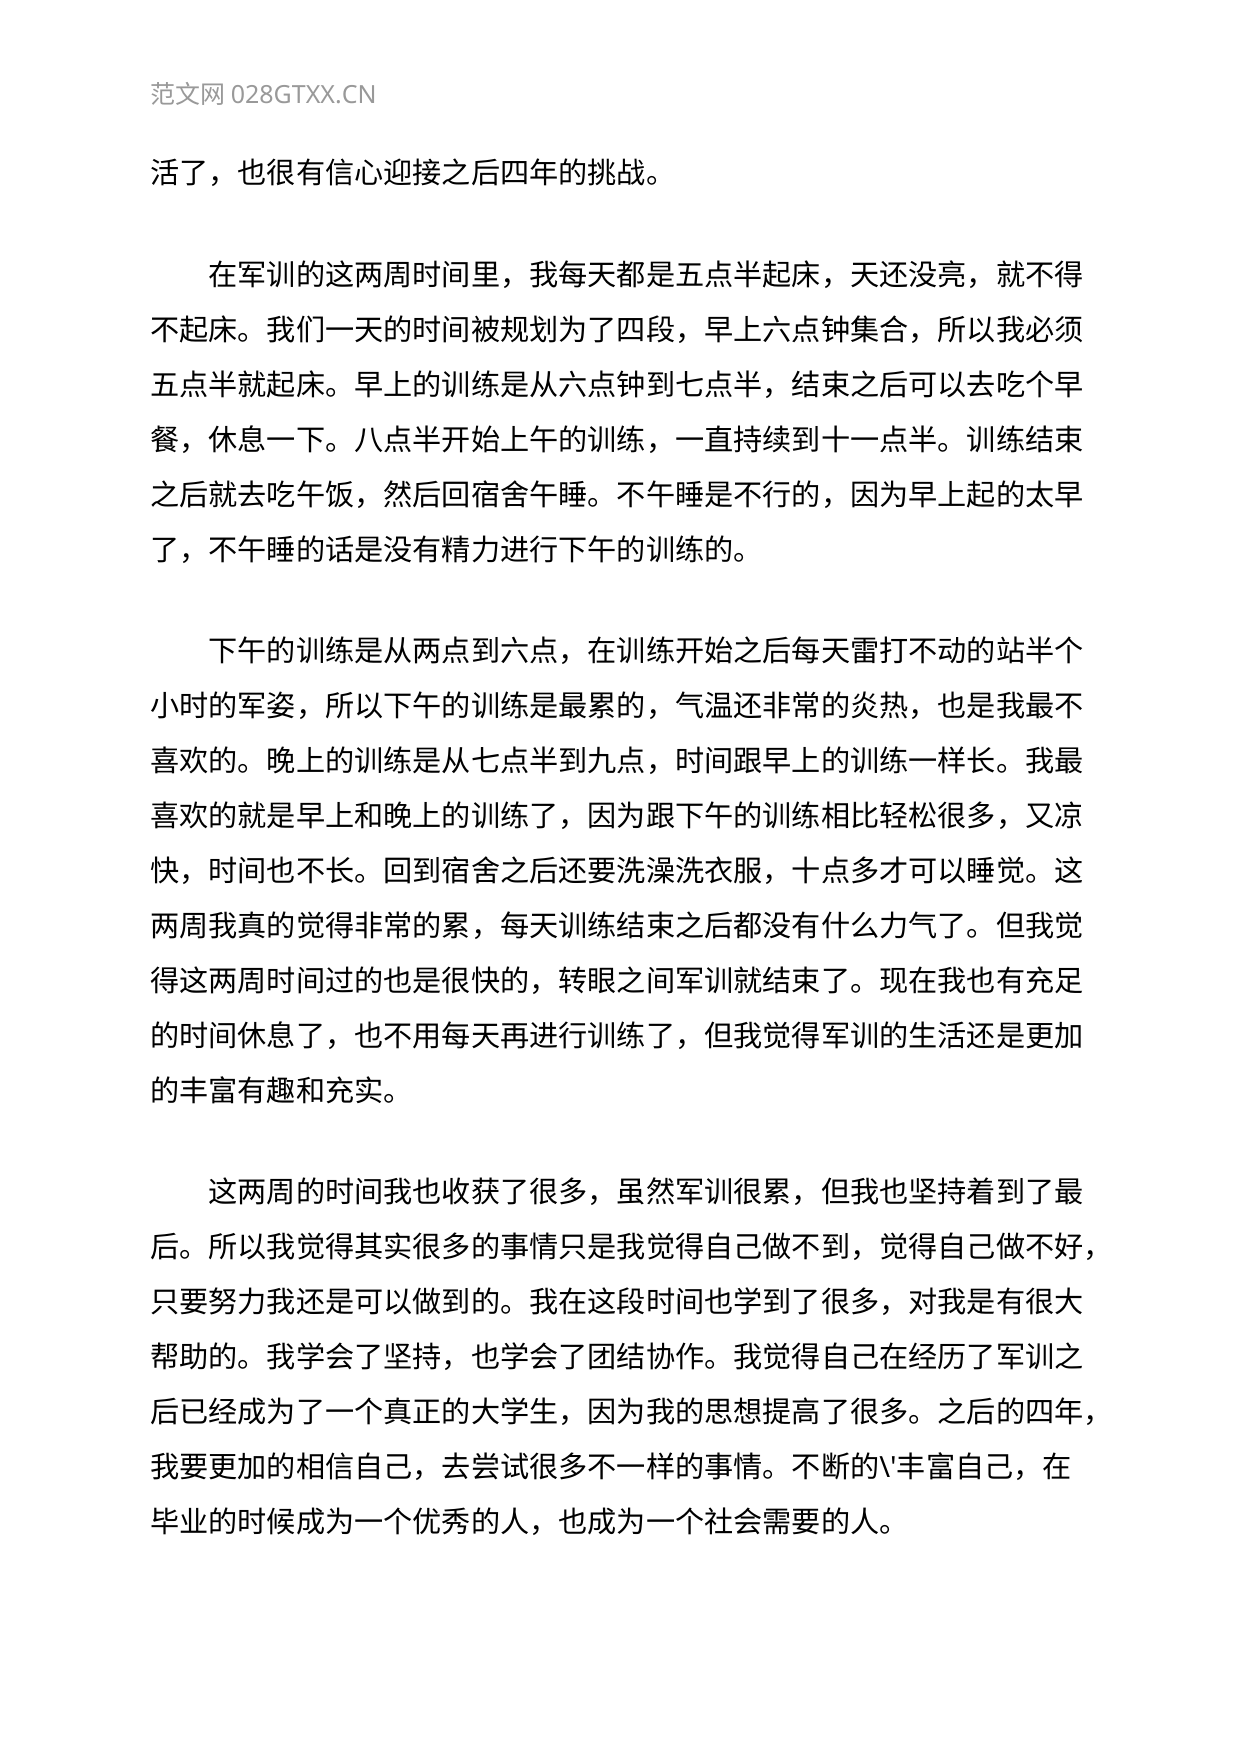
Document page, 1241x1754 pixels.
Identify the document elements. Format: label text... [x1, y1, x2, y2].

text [150, 150, 1090, 192]
text 在军训的这两周时间里，我每天都是五点半起床，天还没亮，就不得不起床。我们一天的时间被规划为了四段，早上六点钟集合，所以我必须五点半就起床。早上的训练是从六点钟到七点半，结束之后可以去吃个早餐，休息一下。八点半开始上午的训练，一直持续到十一点半。训练结束之后就去吃午饭，然后回宿舍午睡。不午睡是不行的，因为早上起的太早了，不午睡的话是没有精力进行下午的训练的。 [150, 252, 1090, 568]
text 这两周的时间我也收获了很多，虽然军训很累，但我也坚持着到了最后。所以我觉得其实很多的事情只是我觉得自己做不到，觉得自己做不好，只要努力我还是可以做到的。我在这段时间也学到了很多，对我是有很大帮助的。我学会了坚持，也学会了团结协作。我觉得自己在经历了军训之后已经成为了一个真正的大学生，因为我的思想提高了很多。之后的四年，我要更加的相信自己，去尝试很多不一样的事情。不断的\'丰富自己，在毕业的时候成为一个优秀的人，也成为一个社会需要的人。 [150, 1169, 1090, 1541]
text 下午的训练是从两点到六点，在训练开始之后每天雷打不动的站半个小时的军姿，所以下午的训练是最累的，气温还非常的炎热，也是我最不喜欢的。晚上的训练是从七点半到九点，时间跟早上的训练一样长。我最喜欢的就是早上和晚上的训练了，因为跟下午的训练相比轻松很多，又凉快，时间也不长。回到宿舍之后还要洗澡洗衣服，十点多才可以睡觉。这两周我真的觉得非常的累，每天训练结束之后都没有什么力气了。但我觉得这两周时间过的也是很快的，转眼之间军训就结束了。现在我也有充足的时间休息了，也不用每天再进行训练了，但我觉得军训的生活还是更加的丰富有趣和充实。 [150, 628, 1090, 1109]
